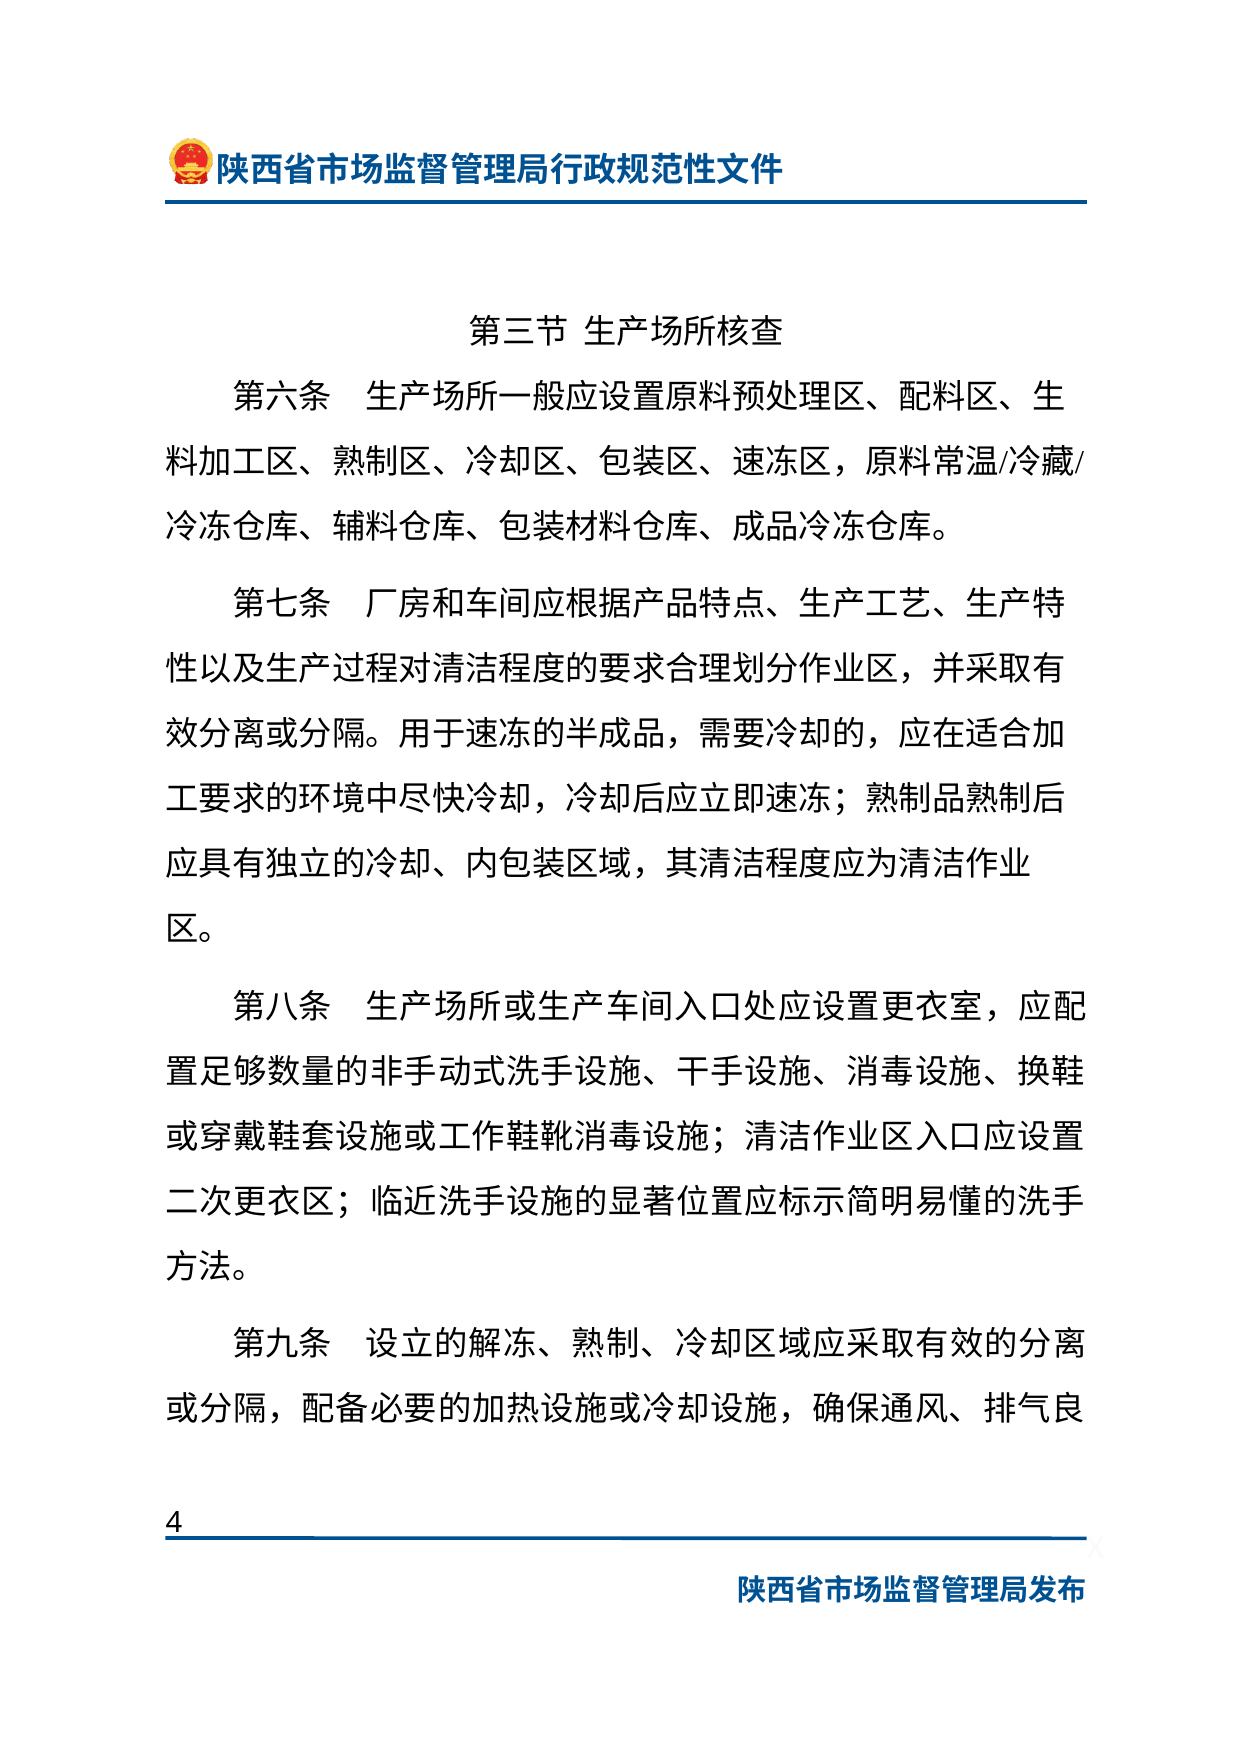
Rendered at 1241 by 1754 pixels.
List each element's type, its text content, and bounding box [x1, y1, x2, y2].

list 厂房和车间应根据产品特点、生产工艺、生产特性以及生产过程对清洁程度的要求合理划分作业区，并采取有效分离或分隔。用于速冻的半成品，需要冷却的，应在适合加工要求的环境中尽快冷却，冷却后应立即速冻；熟制品熟制后应具有独立的冷却、内包装区域，其清洁程度应为清洁作业区。 [165, 569, 1087, 959]
picture [165, 136, 217, 188]
list 生产场所一般应设置原料预处理区、配料区、生料加工区、熟制区、冷却区、包装区、速冻区，原料常温/冷藏/冷冻仓库、辅料仓库、包装材料仓库、成品冷冻仓库。 [165, 361, 1087, 556]
text 第三节 生产场所核查 [165, 296, 1087, 361]
list 设立的解冻、熟制、冷却区域应采取有效的分离或分隔，配备必要的加热设施或冷却设施，确保通风、排气良好。熟制加工区域应与其他加工区域进行有效分隔，防止交叉污染。 [165, 1309, 1087, 1439]
list 生产场所或生产车间入口处应设置更衣室，应配置足够数量的非手动式洗手设施、干手设施、消毒设施、换鞋或穿戴鞋套设施或工作鞋靴消毒设施；清洁作业区入口应设置二次更衣区；临近洗手设施的显著位置应标示简明易懂的洗手方法。 [165, 971, 1087, 1296]
